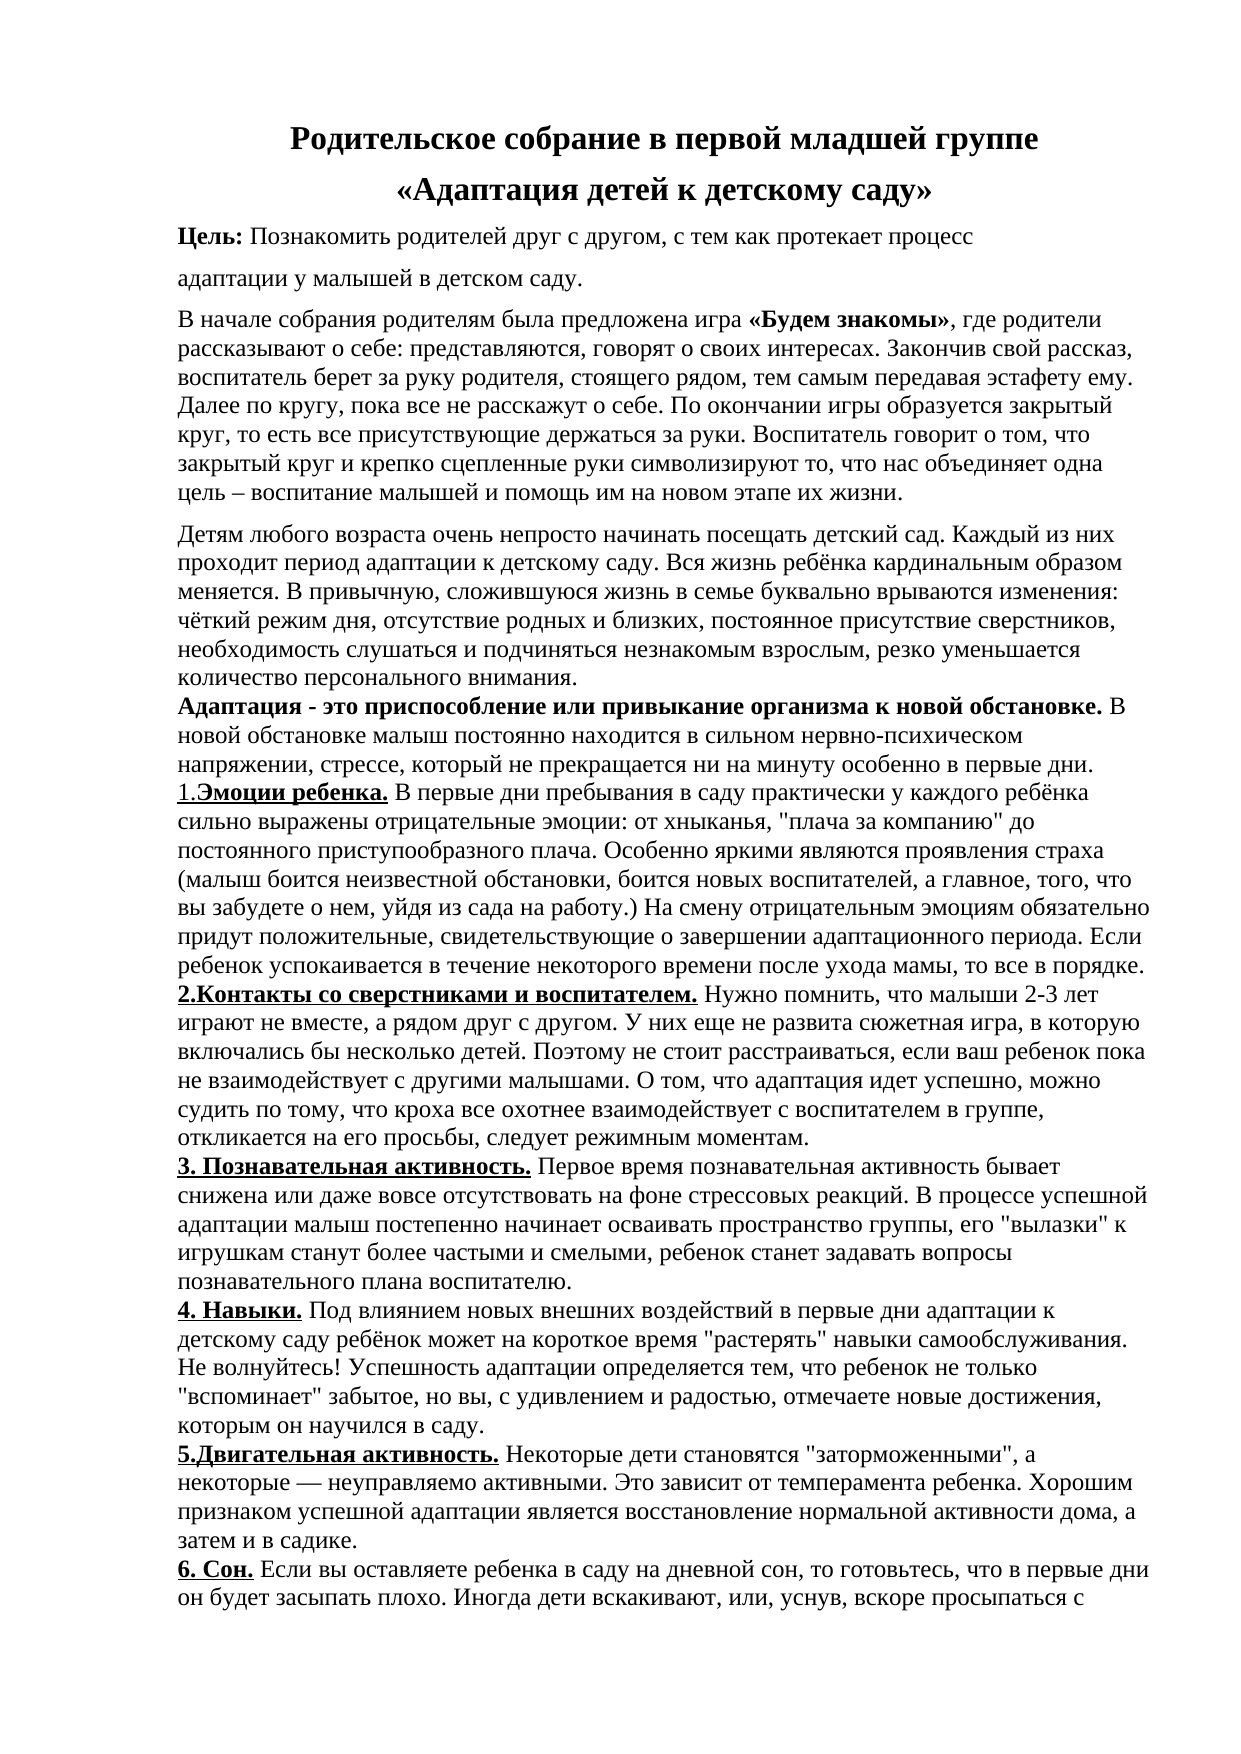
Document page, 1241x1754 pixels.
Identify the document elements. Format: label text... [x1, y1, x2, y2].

text В начале собрания родителям была предложена игра «Будем знакомы», где родители рассказывают о себе: представляются, говорят о своих интересах. Закончив свой рассказ, воспитатель берет за руку родителя, стоящего рядом, тем самым передавая эстафету ему. Далее по кругу, пока все не расскажут о себе. По окончании игры образуется закрытый круг, то есть все присутствующие держаться за руки. Воспитатель говорит о том, что закрытый круг и крепко сцепленные руки символизируют то, что нас объединяет одна цель – воспитание малышей и помощь им на новом этапе их жизни. [177, 304, 1152, 506]
text адаптации у малышей в детском саду. [177, 263, 1152, 291]
text Родительское собрание в первой младшей группе [177, 118, 1152, 156]
text Цель: Познакомить родителей друг с другом, с тем как протекает процесс [177, 221, 1152, 249]
text Детям любого возраста очень непросто начинать посещать детский сад. Каждый из них проходит период адаптации к детскому саду. Вся жизнь ребёнка кардинальным образом меняется. В привычную, сложившуюся жизнь в семье буквально врываются изменения: чёткий режим дня, отсутствие родных и близких, постоянное присутствие сверстников, необходимость слушаться и подчиняться незнакомым взрослым, резко уменьшается количество персонального внимания. [177, 519, 1152, 691]
text «Адаптация детей к детскому саду» [177, 169, 1152, 208]
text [177, 691, 1152, 1611]
